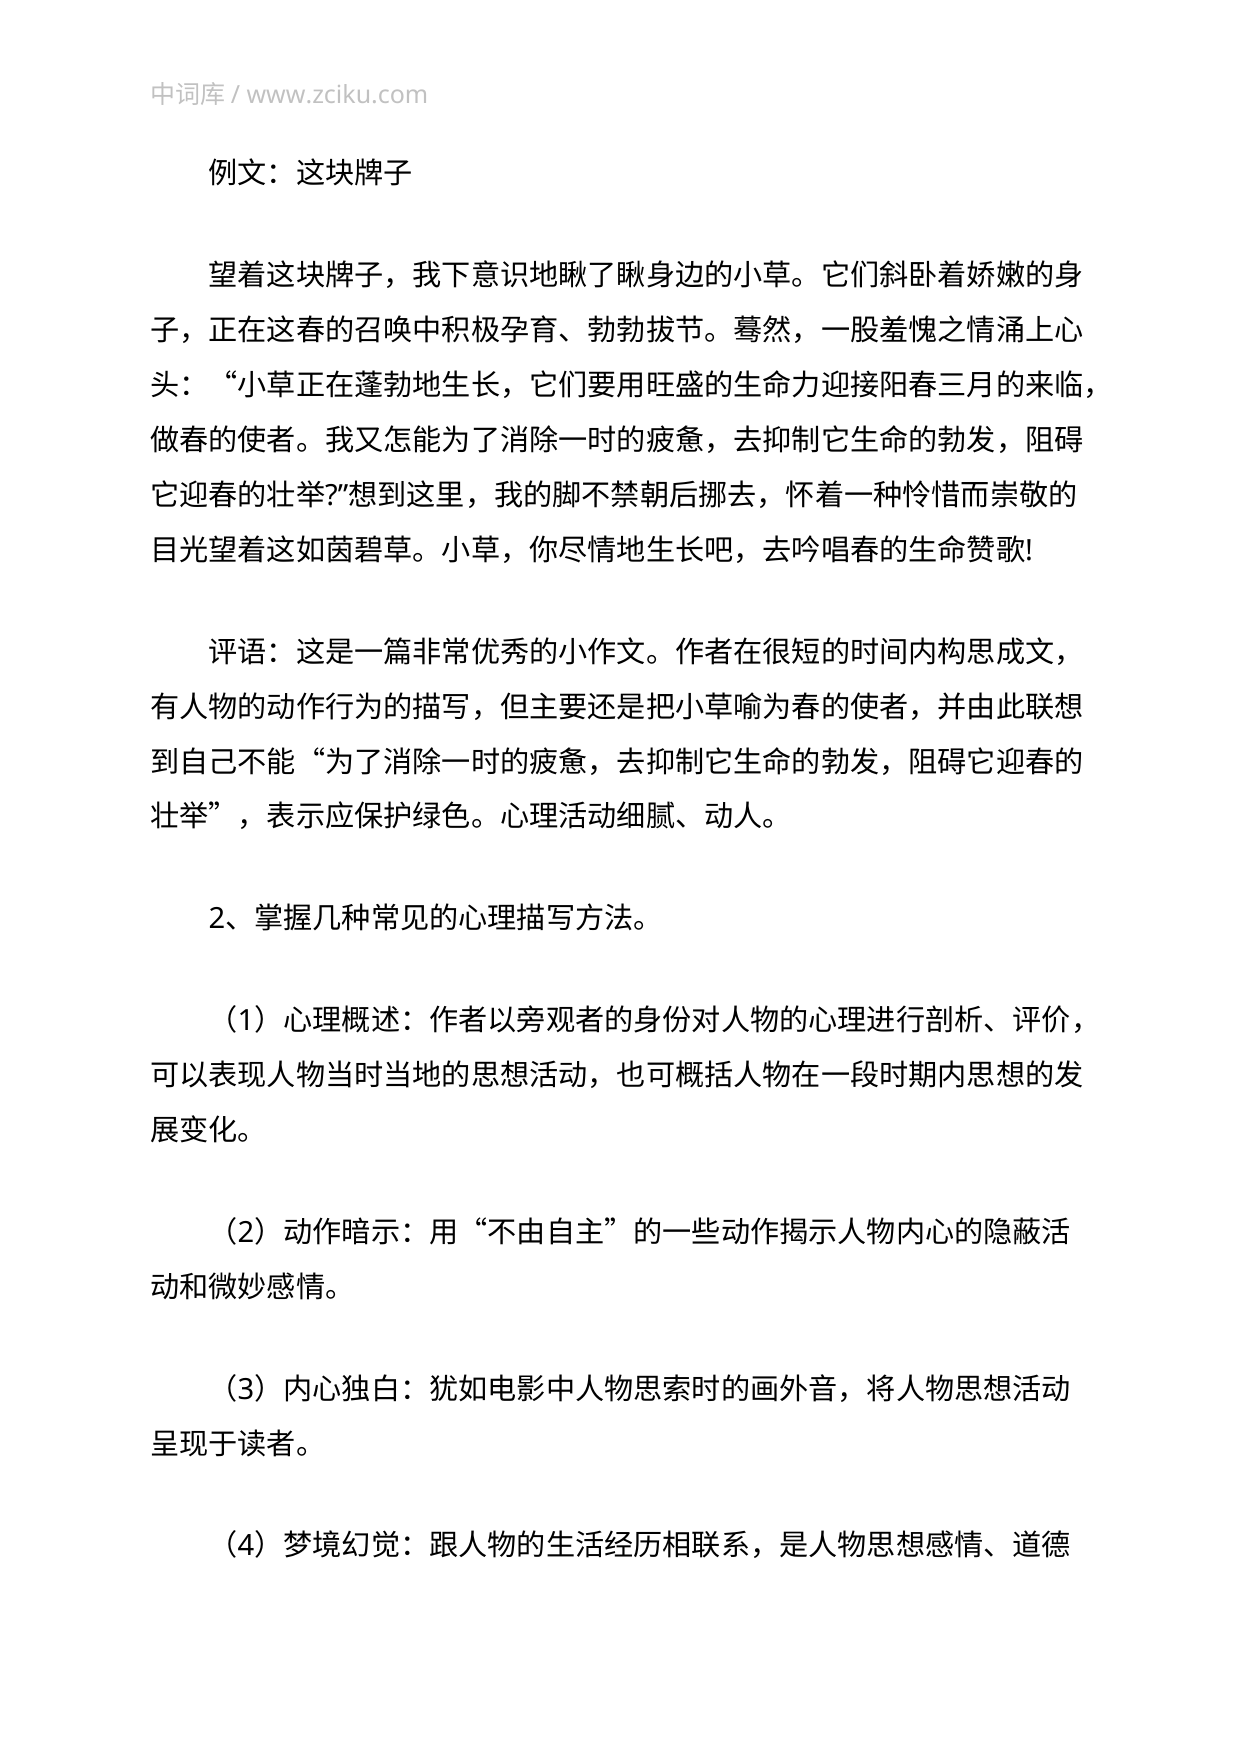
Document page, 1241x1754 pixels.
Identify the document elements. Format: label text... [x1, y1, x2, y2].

text （1）心理概述：作者以旁观者的身份对人物的心理进行剖析、评价，可以表现人物当时当地的思想活动，也可概括人物在一段时期内思想的发展变化。 [150, 997, 1090, 1149]
text 评语：这是一篇非常优秀的小作文。作者在很短的时间内构思成文，有人物的动作行为的描写，但主要还是把小草喻为春的使者，并由此联想到自己不能“为了消除一时的疲惫，去抑制它生命的勃发，阻碍它迎春的壮举”，表示应保护绿色。心理活动细腻、动人。 [150, 628, 1090, 835]
text （2）动作暗示：用“不由自主”的一些动作揭示人物内心的隐蔽活动和微妙感情。 [150, 1208, 1090, 1306]
text 2、掌握几种常见的心理描写方法。 [150, 895, 1090, 937]
text 望着这块牌子，我下意识地瞅了瞅身边的小草。它们斜卧着娇嫩的身子，正在这春的召唤中积极孕育、勃勃拔节。蓦然，一股羞愧之情涌上心头：“小草正在蓬勃地生长，它们要用旺盛的生命力迎接阳春三月的来临，做春的使者。我又怎能为了消除一时的疲惫，去抑制它生命的勃发，阻碍它迎春的壮举?”想到这里，我的脚不禁朝后挪去，怀着一种怜惜而崇敬的目光望着这如茵碧草。小草，你尽情地生长吧，去吟唱春的生命赞歌! [150, 252, 1090, 569]
text 例文：这块牌子 [150, 150, 1090, 192]
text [150, 1522, 1090, 1564]
text （3）内心独白：犹如电影中人物思索时的画外音，将人物思想活动呈现于读者。 [150, 1365, 1090, 1462]
